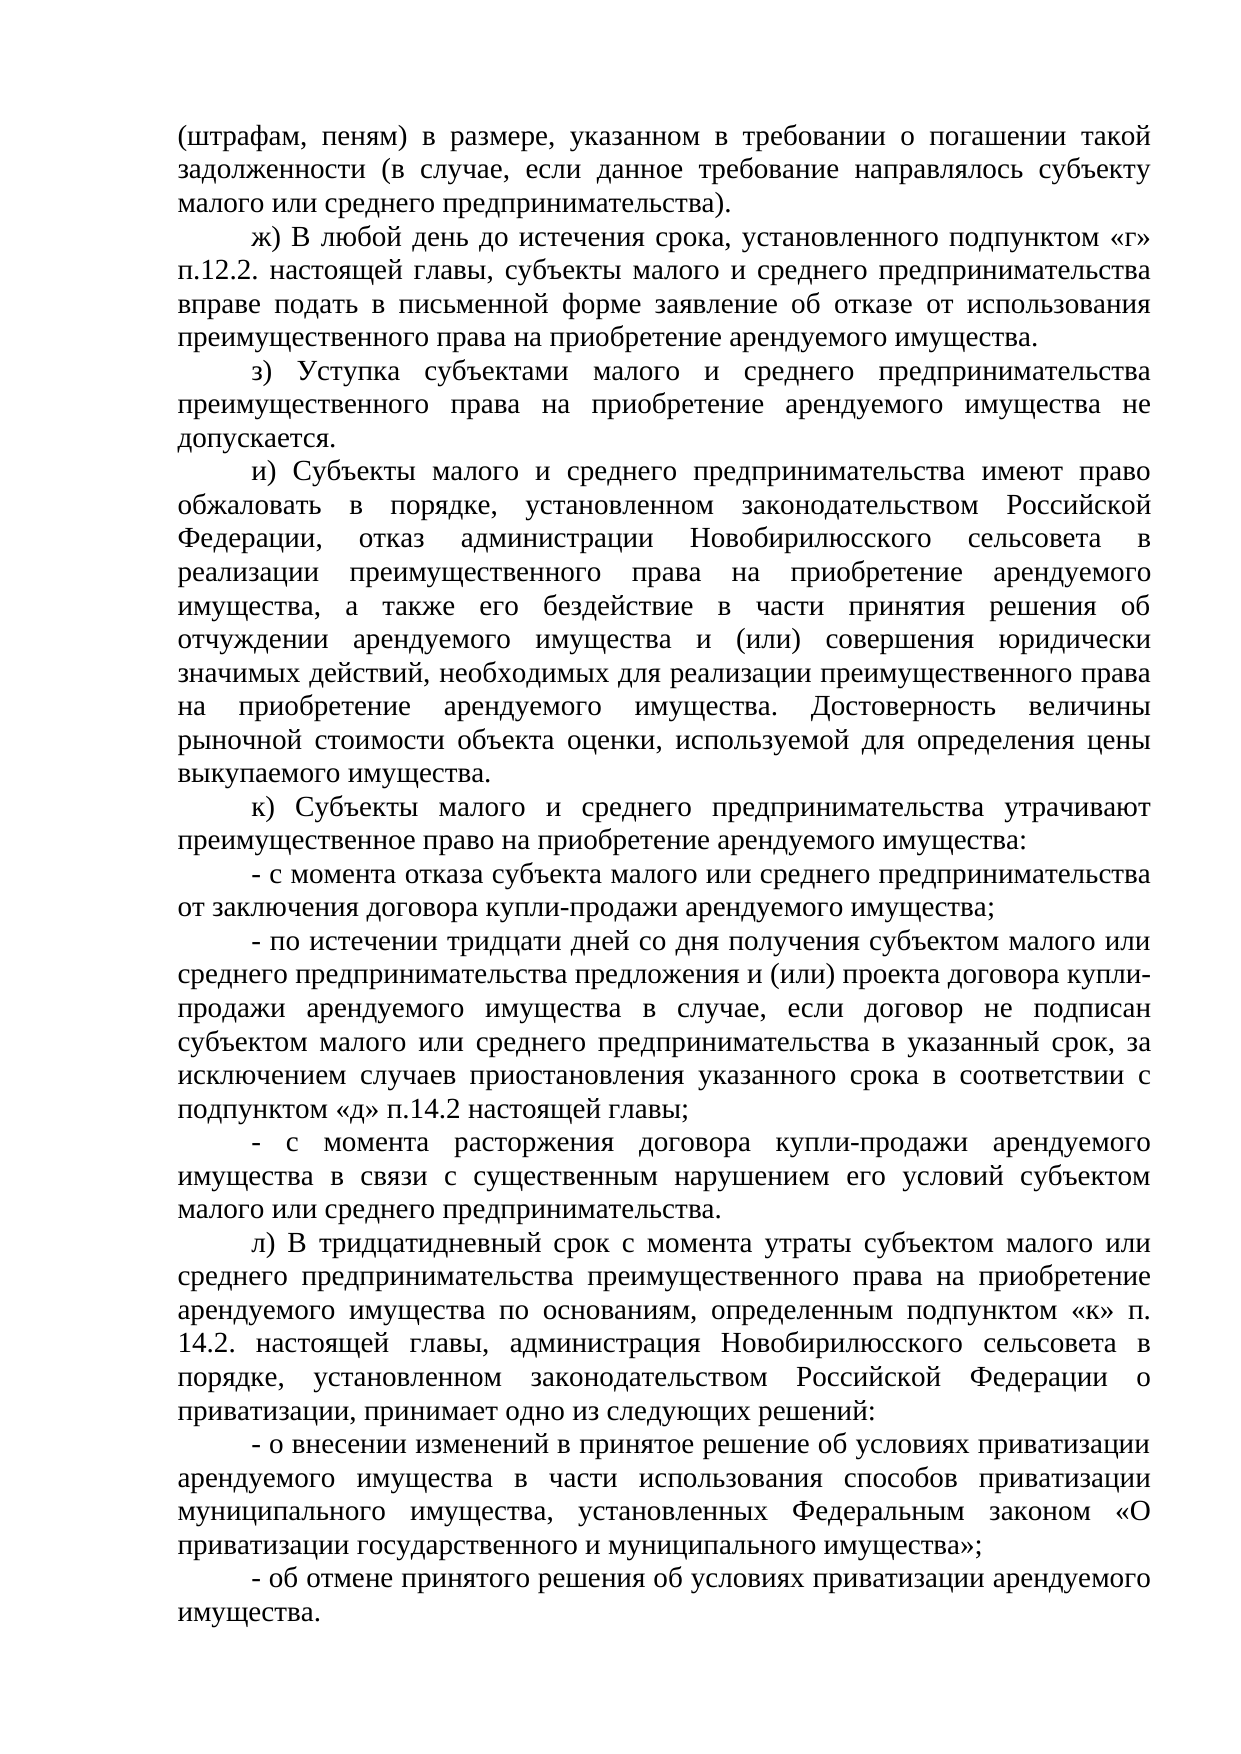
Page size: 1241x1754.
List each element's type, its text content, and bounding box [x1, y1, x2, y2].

text и) Субъекты малого и среднего предпринимательства имеют право обжаловать в порядке, установленном законодательством Российской Федерации, отказ администрации Новобирилюсского сельсовета в реализации преимущественного права на приобретение арендуемого имущества, а также его бездействие в части принятия решения об отчуждении арендуемого имущества и (или) совершения юридически значимых действий, необходимых для реализации преимущественного права на приобретение арендуемого имущества. Достоверность величины рыночной стоимости объекта оценки, используемой для определения цены выкупаемого имущества. [177, 453, 1152, 789]
text - об отмене принятого решения об условиях приватизации арендуемого имущества. [177, 1560, 1152, 1627]
text - с момента расторжения договора купли-продажи арендуемого имущества в связи с существенным нарушением его условий субъектом малого или среднего предпринимательства. [177, 1124, 1152, 1225]
text - о внесении изменений в принятое решение об условиях приватизации арендуемого имущества в части использования способов приватизации муниципального имущества, установленных Федеральным законом «О приватизации государственного и муниципального имущества»; [177, 1426, 1152, 1560]
text ж) В любой день до истечения срока, установленного подпунктом «г» п.12.2. настоящей главы, субъекты малого и среднего предпринимательства вправе подать в письменной форме заявление об отказе от использования преимущественного права на приобретение арендуемого имущества. [177, 219, 1152, 353]
text к) Субъекты малого и среднего предпринимательства утрачивают преимущественное право на приобретение арендуемого имущества: [177, 789, 1152, 856]
text л) В тридцатидневный срок с момента утраты субъектом малого или среднего предпринимательства преимущественного права на приобретение арендуемого имущества по основаниям, определенным подпунктом «к» п. 14.2. настоящей главы, администрация Новобирилюсского сельсовета в порядке, установленном законодательством Российской Федерации о приватизации, принимает одно из следующих решений: [177, 1225, 1152, 1426]
text - с момента отказа субъекта малого или среднего предпринимательства от заключения договора купли-продажи арендуемого имущества; [177, 856, 1152, 923]
text з) Уступка субъектами малого и среднего предпринимательства преимущественного права на приобретение арендуемого имущества не допускается. [177, 353, 1152, 453]
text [177, 118, 1152, 219]
text - по истечении тридцати дней со дня получения субъектом малого или среднего предпринимательства предложения и (или) проекта договора купли-продажи арендуемого имущества в случае, если договор не подписан субъектом малого или среднего предпринимательства в указанный срок, за исключением случаев приостановления указанного срока в соответствии с подпунктом «д» п.14.2 настоящей главы; [177, 923, 1152, 1124]
